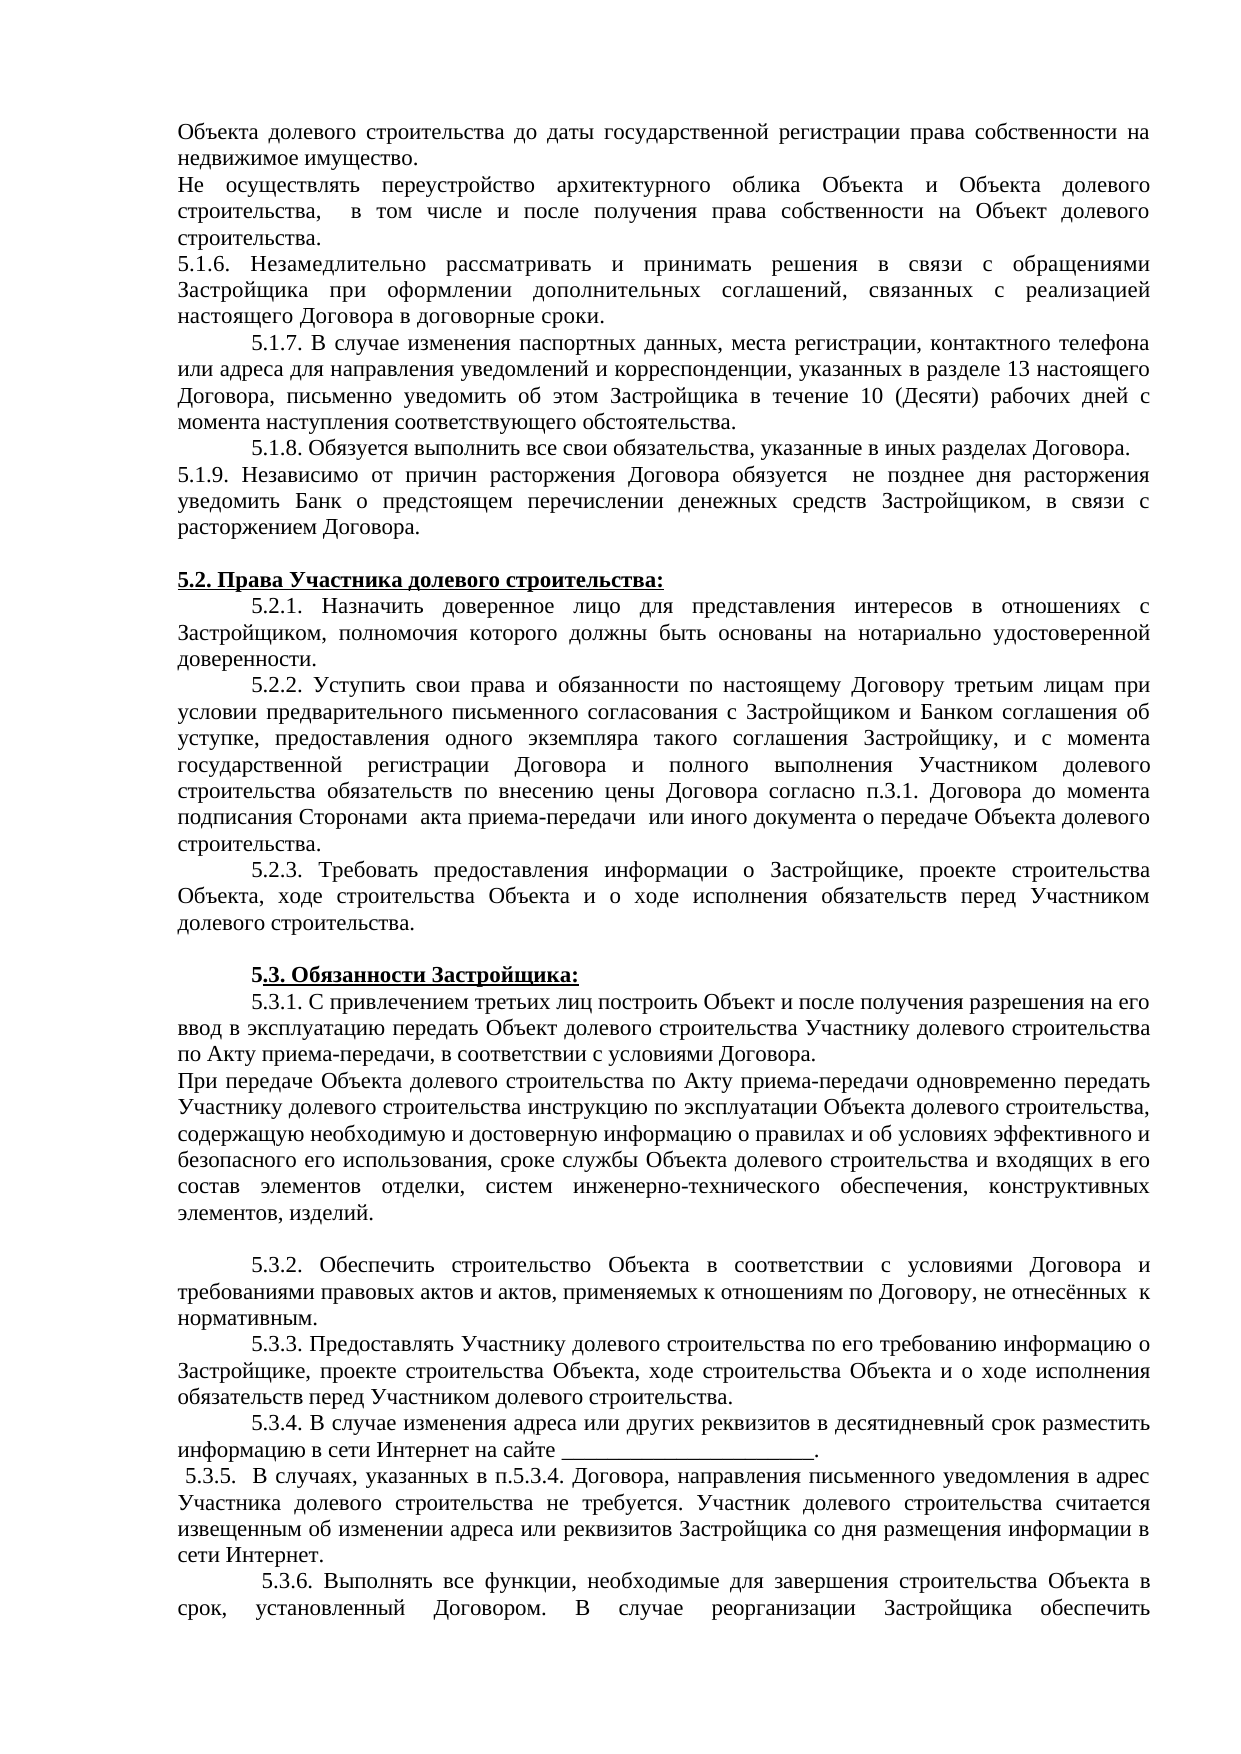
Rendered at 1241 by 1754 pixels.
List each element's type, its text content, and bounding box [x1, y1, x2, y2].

text 5.3. Обязанности Застройщика: [177, 961, 1152, 988]
text 5.3.1. С привлечением третьих лиц построить Объект и после получения разрешения на его ввод в эксплуатацию передать Объект долевого строительства Участнику долевого строительства по Акту приема-передачи, в соответствии с условиями Договора. [177, 988, 1152, 1067]
text 5.2.1. Назначить доверенное лицо для представления интересов в отношениях с Застройщиком, полномочия которого должны быть основаны на нотариально удостоверенной доверенности. [177, 592, 1152, 672]
text Не осуществлять переустройство архитектурного облика Объекта и Объекта долевого строительства, в том числе и после получения права собственности на Объект долевого строительства. [177, 171, 1152, 250]
text 5.1.7. В случае изменения паспортных данных, места регистрации, контактного телефона или адреса для направления уведомлений и корреспонденции, указанных в разделе 13 настоящего Договора, письменно уведомить об этом Застройщика в течение 10 (Десяти) рабочих дней с момента наступления соответствующего обстоятельства. [177, 329, 1152, 434]
text 5.2.2. Уступить свои права и обязанности по настоящему Договору третьим лицам при условии предварительного письменного согласования с Застройщиком и Банком соглашения об уступке, предоставления одного экземпляра такого соглашения Застройщику, и с момента государственной регистрации Договора и полного выполнения Участником долевого строительства обязательств по внесению цены Договора согласно п.3.1. Договора до момента подписания Сторонами акта приема-передачи или иного документа о передаче Объекта долевого строительства. [177, 672, 1152, 856]
text 5.2. Права Участника долевого строительства: [177, 566, 1152, 592]
text 5.1.9. Независимо от причин расторжения Договора обязуется не позднее дня расторжения уведомить Банк о предстоящем перечислении денежных средств Застройщиком, в связи с расторжением Договора. [177, 461, 1152, 540]
text При передаче Объекта долевого строительства по Акту приема-передачи одновременно передать Участнику долевого строительства инструкцию по эксплуатации Объекта долевого строительства, содержащую необходимую и достоверную информацию о правилах и об условиях эффективного и безопасного его использования, сроке службы Объекта долевого строительства и входящих в его состав элементов отделки, систем инженерно-технического обеспечения, конструктивных элементов, изделий. [177, 1067, 1152, 1225]
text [177, 118, 1152, 171]
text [177, 1568, 1152, 1620]
text 5.3.5. В случаях, указанных в п.5.3.4. Договора, направления письменного уведомления в адрес Участника долевого строительства не требуется. Участник долевого строительства считается извещенным об изменении адреса или реквизитов Застройщика со дня размещения информации в сети Интернет. [177, 1462, 1152, 1568]
text 5.3.2. Обеспечить строительство Объекта в соответствии с условиями Договора и требованиями правовых актов и актов, применяемых к отношениям по Договору, не отнесённых к нормативным. [177, 1251, 1152, 1330]
text 5.1.6. Незамедлительно рассматривать и принимать решения в связи с обращениями Застройщика при оформлении дополнительных соглашений, связанных с реализацией настоящего Договора в договорные сроки. [177, 250, 1152, 329]
text 5.1.8. Обязуется выполнить все свои обязательства, указанные в иных разделах Договора. [177, 434, 1152, 461]
text 5.3.3. Предоставлять Участнику долевого строительства по его требованию информацию о Застройщике, проекте строительства Объекта, ходе строительства Объекта и о ходе исполнения обязательств перед Участником долевого строительства. [177, 1330, 1152, 1409]
text 5.2.3. Требовать предоставления информации о Застройщике, проекте строительства Объекта, ходе строительства Объекта и о ходе исполнения обязательств перед Участником долевого строительства. [177, 856, 1152, 935]
text 5.3.4. В случае изменения адреса или других реквизитов в десятидневный срок разместить информацию в сети Интернет на сайте ______________________. [177, 1409, 1152, 1462]
